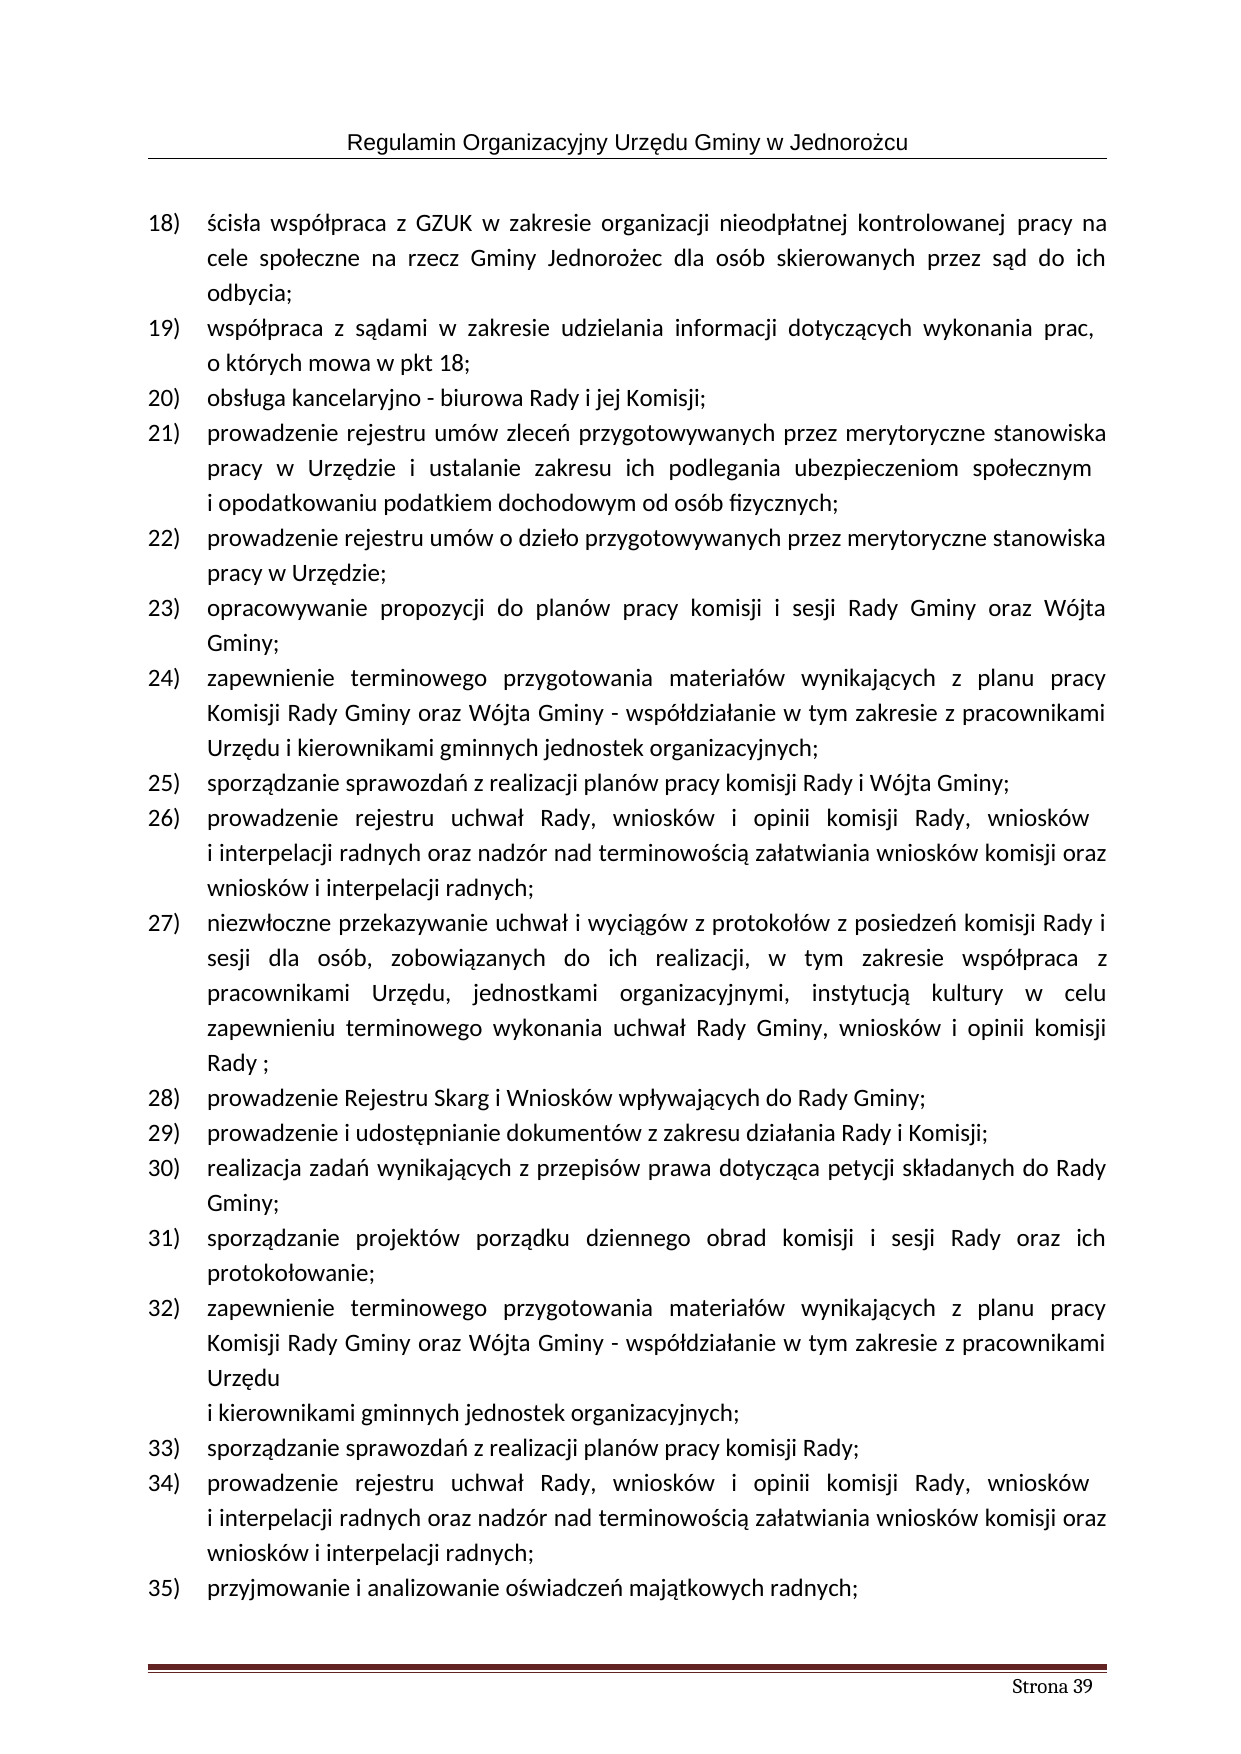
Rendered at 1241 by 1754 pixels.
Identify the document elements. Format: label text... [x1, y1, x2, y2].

list prowadzenie i udostępnianie dokumentów z zakresu działania Rady i Komisji; [148, 1117, 1107, 1148]
list prowadzenie rejestru umów o dzieło przygotowywanych przez merytoryczne stanowiska pracy w Urzędzie; [148, 522, 1107, 588]
list prowadzenie rejestru uchwał Rady, wniosków i opinii komisji Rady, wniosków i interpelacji radnych oraz nadzór nad terminowością załatwiania wniosków komisji oraz wniosków i interpelacji radnych; [148, 1467, 1107, 1568]
list przyjmowanie i analizowanie oświadczeń majątkowych radnych; [148, 1572, 1107, 1603]
list zapewnienie terminowego przygotowania materiałów wynikających z planu pracy Komisji Rady Gminy oraz Wójta Gminy - współdziałanie w tym zakresie z pracownikami Urzędu i kierownikami gminnych jednostek organizacyjnych; [148, 1292, 1107, 1428]
list współpraca z sądami w zakresie udzielania informacji dotyczących wykonania prac, o których mowa w pkt 18; [148, 312, 1107, 378]
list ścisła współpraca z GZUK w zakresie organizacji nieodpłatnej kontrolowanej pracy na cele społeczne na rzecz Gminy Jednorożec dla osób skierowanych przez sąd do ich odbycia; [148, 207, 1107, 308]
list sporządzanie projektów porządku dziennego obrad komisji i sesji Rady oraz ich protokołowanie; [148, 1222, 1107, 1288]
list realizacja zadań wynikających z przepisów prawa dotycząca petycji składanych do Rady Gminy; [148, 1152, 1107, 1218]
list niezwłoczne przekazywanie uchwał i wyciągów z protokołów z posiedzeń komisji Rady i sesji dla osób, zobowiązanych do ich realizacji, w tym zakresie współpraca z pracownikami Urzędu, jednostkami organizacyjnymi, instytucją kultury w celu zapewnieniu terminowego wykonania uchwał Rady Gminy, wniosków i opinii komisji Rady ; [148, 907, 1107, 1078]
list obsługa kancelaryjno - biurowa Rady i jej Komisji; [148, 382, 1107, 413]
list sporządzanie sprawozdań z realizacji planów pracy komisji Rady; [148, 1432, 1107, 1463]
list sporządzanie sprawozdań z realizacji planów pracy komisji Rady i Wójta Gminy; [148, 767, 1107, 798]
list opracowywanie propozycji do planów pracy komisji i sesji Rady Gminy oraz Wójta Gminy; [148, 592, 1107, 658]
list prowadzenie rejestru uchwał Rady, wniosków i opinii komisji Rady, wniosków i interpelacji radnych oraz nadzór nad terminowością załatwiania wniosków komisji oraz wniosków i interpelacji radnych; [148, 802, 1107, 903]
list prowadzenie rejestru umów zleceń przygotowywanych przez merytoryczne stanowiska pracy w Urzędzie i ustalanie zakresu ich podlegania ubezpieczeniom społecznym i opodatkowaniu podatkiem dochodowym od osób fizycznych; [148, 417, 1107, 518]
list zapewnienie terminowego przygotowania materiałów wynikających z planu pracy Komisji Rady Gminy oraz Wójta Gminy - współdziałanie w tym zakresie z pracownikami Urzędu i kierownikami gminnych jednostek organizacyjnych; [148, 662, 1107, 763]
list prowadzenie Rejestru Skarg i Wniosków wpływających do Rady Gminy; [148, 1082, 1107, 1113]
